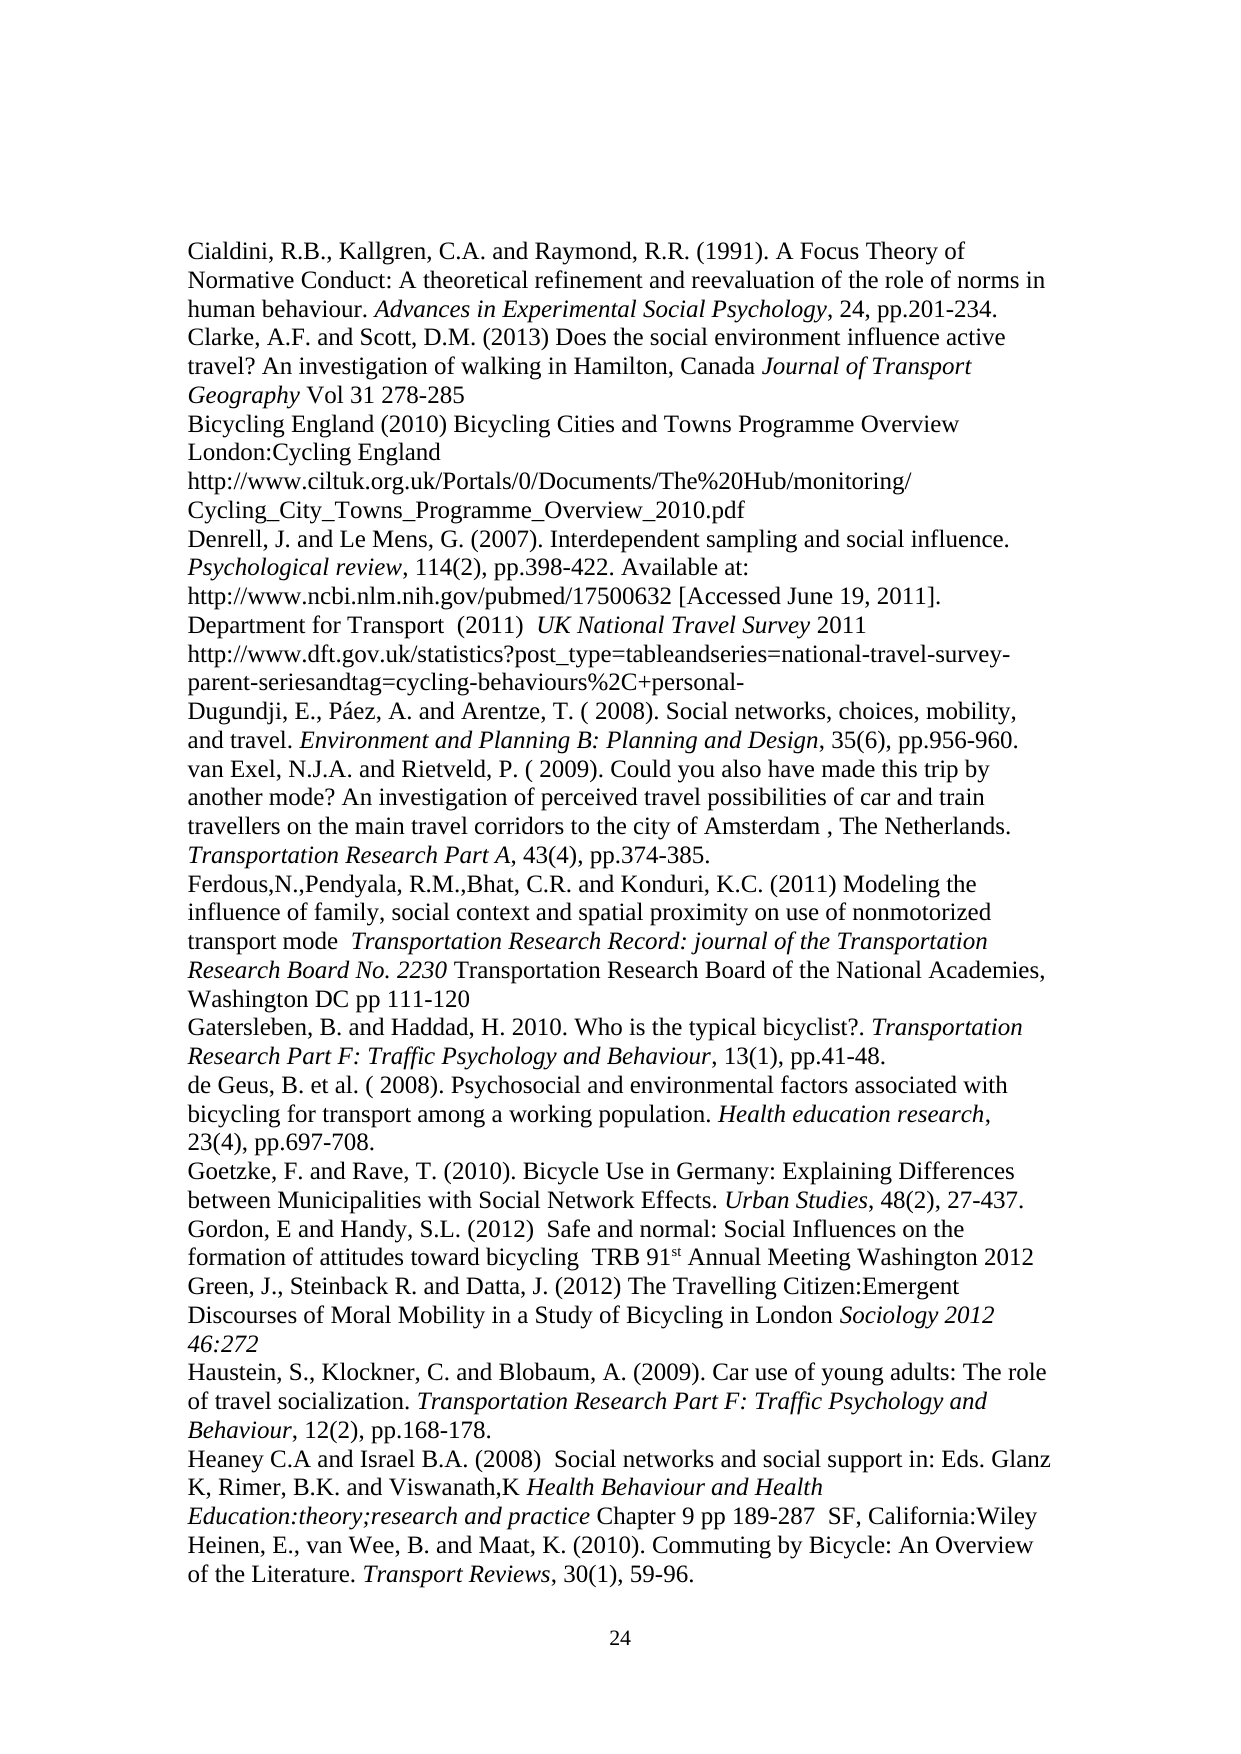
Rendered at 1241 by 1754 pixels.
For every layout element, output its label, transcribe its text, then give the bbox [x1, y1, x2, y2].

text Dugundji, E., Páez, A. and Arentze, T. ( 2008). Social networks, choices, mobility, and travel. Environment and Planning B: Planning and Design, 35(6), pp.956-960. [187, 696, 1053, 754]
text Goetzke, F. and Rave, T. (2010). Bicycle Use in Germany: Explaining Differences between Municipalities with Social Network Effects. Urban Studies, 48(2), 27-437. Gordon, E and Handy, S.L. (2012) Safe and normal: Social Influences on the formation of attitudes toward bicycling TRB 91st Annual Meeting Washington 2012 [187, 1156, 1053, 1271]
text Heinen, E., van Wee, B. and Maat, K. (2010). Commuting by Bicycle: An Overview of the Literature. Transport Reviews, 30(1), 59-96. [187, 1530, 1053, 1587]
text Denrell, J. and Le Mens, G. (2007). Interdependent sampling and social influence. Psychological review, 114(2), pp.398-422. Available at: http://www.ncbi.nlm.nih.gov/pubmed/17500632 [Accessed June 19, 2011]. [187, 524, 1053, 610]
text Bicycling England (2010) Bicycling Cities and Towns Programme Overview London:Cycling England [187, 409, 1053, 466]
text van Exel, N.J.A. and Rietveld, P. ( 2009). Could you also have made this trip by another mode? An investigation of perceived travel possibilities of car and train travellers on the main travel corridors to the city of Amsterdam , The Netherlands. Transportation Research Part A, 43(4), pp.374-385. [187, 754, 1053, 869]
text Ferdous,N.,Pendyala, R.M.,Bhat, C.R. and Konduri, K.C. (2011) Modeling the influence of family, social context and spatial proximity on use of nonmotorized transport mode Transportation Research Record: journal of the Transportation Research Board No. 2230 Transportation Research Board of the National Academies, Washington DC pp 111-120 [187, 869, 1053, 1012]
text Clarke, A.F. and Scott, D.M. (2013) Does the social environment influence active travel? An investigation of walking in Hamilton, Canada Journal of Transport Geography Vol 31 278-285 [187, 322, 1053, 409]
text Cialdini, R.B., Kallgren, C.A. and Raymond, R.R. (1991). A Focus Theory of Normative Conduct: A theoretical refinement and reevaluation of the role of norms in human behaviour. Advances in Experimental Social Psychology, 24, pp.201-234. [187, 236, 1053, 322]
text de Geus, B. et al. ( 2008). Psychosocial and environmental factors associated with bicycling for transport among a working population. Health education research, 23(4), pp.697-708. [187, 1070, 1053, 1156]
text http://www.ciltuk.org.uk/Portals/0/Documents/The%20Hub/monitoring/Cycling_City_Towns_Programme_Overview_2010.pdf [187, 466, 1053, 524]
text Gatersleben, B. and Haddad, H. 2010. Who is the typical bicyclist?. Transportation Research Part F: Traffic Psychology and Behaviour, 13(1), pp.41-48. [187, 1012, 1053, 1070]
text Department for Transport (2011) UK National Travel Survey 2011 http://www.dft.gov.uk/statistics?post_type=tableandseries=national-travel-survey-parent-seriesandtag=cycling-behaviours%2C+personal- [187, 610, 1053, 696]
text Green, J., Steinback R. and Datta, J. (2012) The Travelling Citizen:Emergent Discourses of Moral Mobility in a Study of Bicycling in London Sociology 2012 46:272 [187, 1271, 1053, 1357]
text Haustein, S., Klockner, C. and Blobaum, A. (2009). Car use of young adults: The role of travel socialization. Transportation Research Part F: Traffic Psychology and Behaviour, 12(2), pp.168-178. [187, 1357, 1053, 1444]
text Heaney C.A and Israel B.A. (2008) Social networks and social support in: Eds. Glanz K, Rimer, B.K. and Viswanath,K Health Behaviour and Health Education:theory;research and practice Chapter 9 pp 189-287 SF, California:Wiley [187, 1444, 1053, 1530]
